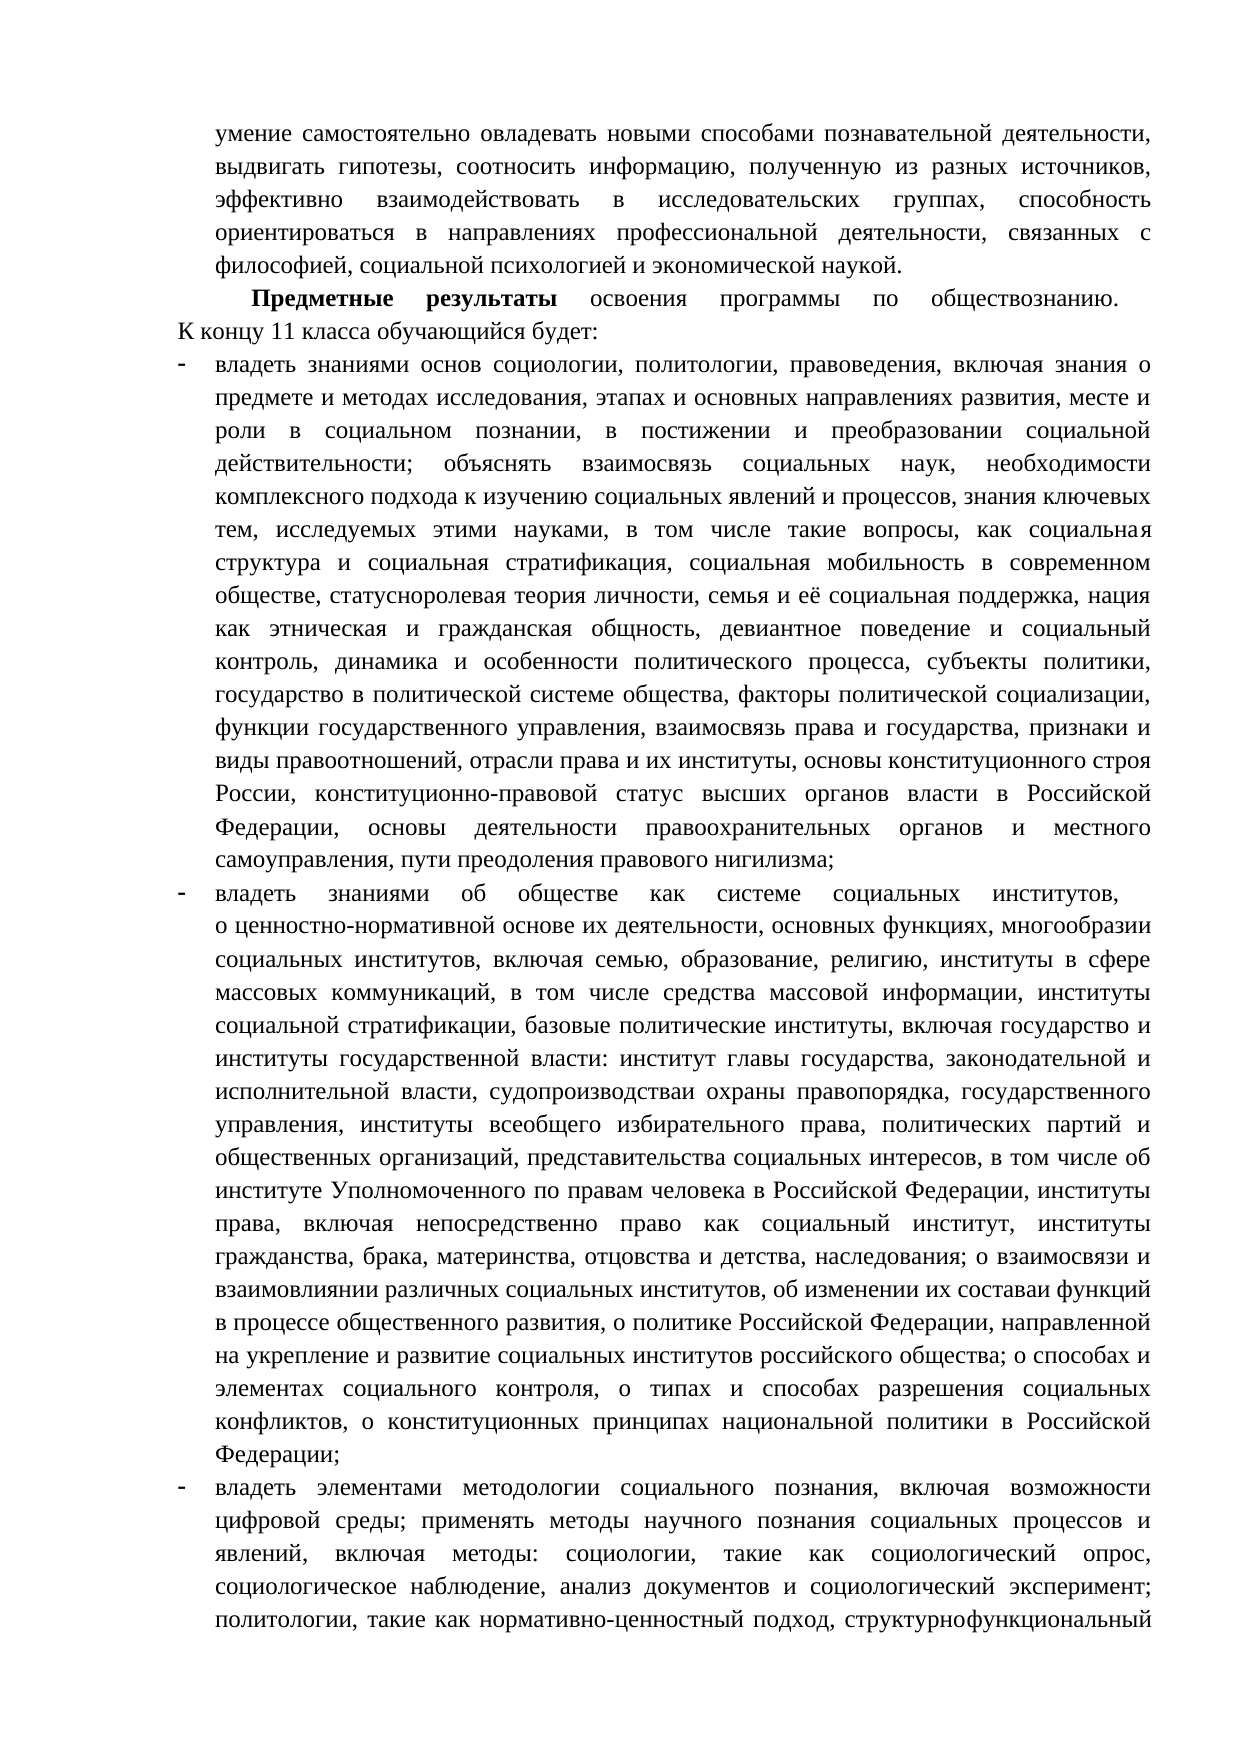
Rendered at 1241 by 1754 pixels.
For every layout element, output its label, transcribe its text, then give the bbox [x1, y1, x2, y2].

text Предметные результаты освоения программы по обществознанию. К концу 11 класса обучающийся будет: [177, 283, 1152, 345]
list владеть знаниями об обществе как системе социальных институтов, о ценностно-нормативной основе их деятельности, основных функциях, многообразии социальных институтов, включая семью, образование, религию, институты в сфере массовых коммуникаций, в том числе средства массовой информации, институты социальной стратификации, базовые политические институты, включая государство и институты государственной власти: институт главы государства, законодательной и исполнительной власти, судопроизводстваи охраны правопорядка, государственного управления, институты всеобщего избирательного права, политических партий и общественных организаций, представительства социальных интересов, в том числе об институте Уполномоченного по правам человека в Российской Федерации, институты права, включая непосредственно право как социальный институт, институты гражданства, брака, материнства, отцовства и детства, наследования; о взаимосвязи и взаимовлиянии различных социальных институтов, об изменении их составаи функций в процессе общественного развития, о политике Российской Федерации, направленной на укрепление и развитие социальных институтов российского общества; о способах и элементах социального контроля, о типах и способах разрешения социальных конфликтов, о конституционных принципах национальной политики в Российской Федерации; [177, 878, 1152, 1468]
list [177, 1472, 1152, 1633]
list владеть знаниями основ социологии, политологии, правоведения, включая знания о предмете и методах исследования, этапах и основных направлениях развития, месте и роли в социальном познании, в постижении и преобразовании социальной действительности; объяснять взаимосвязь социальных наук, необходимости комплексного подхода к изучению социальных явлений и процессов, знания ключевых тем, исследуемых этими науками, в том числе такие вопросы, как социальная структура и социальная стратификация, социальная мобильность в современном обществе, статусно­ролевая теория личности, семья и её социальная поддержка, нация как этническая и гражданская общность, девиантное поведение и социальный контроль, динамика и особенности политического процесса, субъекты политики, государство в политической системе общества, факторы политической социализации, функции государственного управления, взаимосвязь права и государства, признаки и виды правоотношений, отрасли права и их институты, основы конституционного строя России, конституционно-правовой статус высших органов власти в Российской Федерации, основы деятельности правоохранительных органов и местного самоуправления, пути преодоления правового нигилизма; [177, 349, 1152, 873]
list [177, 118, 1152, 279]
